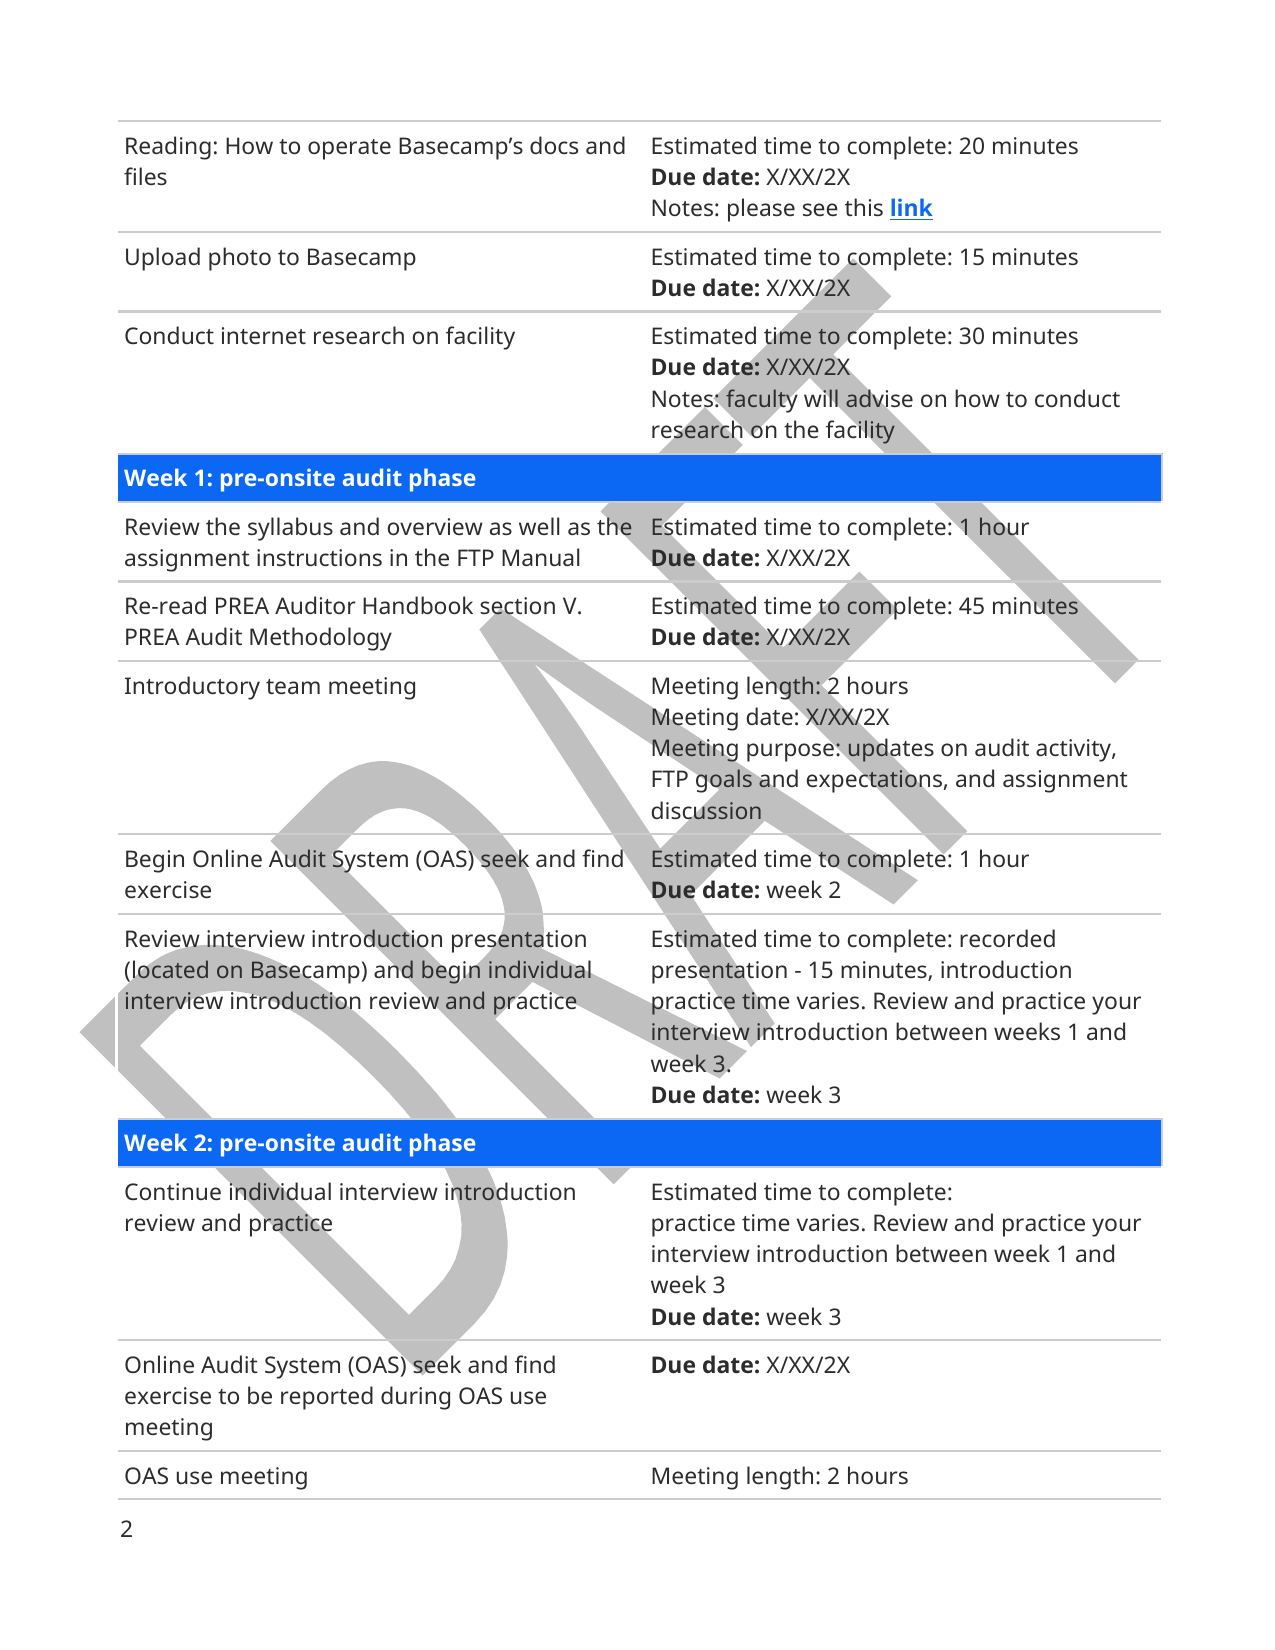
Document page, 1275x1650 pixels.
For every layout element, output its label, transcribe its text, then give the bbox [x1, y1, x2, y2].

table_cell Estimated time to complete: 20 minutes Due date: X/XX/2X Notes: please see this link [643, 122, 1161, 231]
table_cell Re-read PREA Auditor Handbook section V. PREA Audit Methodology [118, 583, 643, 660]
table_cell Begin Online Audit System (OAS) seek and find exercise [118, 835, 643, 913]
table_cell Conduct internet research on facility [118, 313, 643, 452]
table_cell OAS use meeting [118, 1452, 643, 1498]
table_cell Estimated time to complete: 1 hour Due date: week 2 [643, 835, 1161, 913]
table_cell Estimated time to complete: 15 minutes Due date: X/XX/2X [643, 233, 1161, 310]
table_cell Continue individual interview introduction review and practice [118, 1168, 643, 1339]
table_cell Due date: X/XX/2X [643, 1341, 1161, 1450]
table_cell Estimated time to complete: practice time varies. Review and practice your interview introduction between week 1 and week 3 Due date: week 3 [643, 1168, 1161, 1339]
table_cell Week 2: pre-onsite audit phase [118, 1120, 1161, 1166]
table_cell Estimated time to complete: 1 hour Due date: X/XX/2X [643, 503, 1161, 580]
table_cell Introductory team meeting [118, 662, 643, 833]
table_cell Review the syllabus and overview as well as the assignment instructions in the FTP Manual [118, 503, 643, 580]
table_cell Estimated time to complete: 30 minutes Due date: X/XX/2X Notes: faculty will advise on how to conduct research on the facility [643, 313, 1161, 452]
table_cell Online Audit System (OAS) seek and find exercise to be reported during OAS use meeting [118, 1341, 643, 1450]
table_cell Reading: How to operate Basecamp’s docs and files [118, 122, 643, 231]
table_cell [643, 1452, 1161, 1498]
table_cell Estimated time to complete: 45 minutes Due date: X/XX/2X [643, 583, 1161, 660]
table_cell Week 1: pre-onsite audit phase [118, 455, 1161, 501]
table_cell Meeting length: 2 hours Meeting date: X/XX/2X Meeting purpose: updates on audit activity, FTP goals and expectations, and assignment discussion [643, 662, 1161, 833]
table_cell Estimated time to complete: recorded presentation - 15 minutes, introduction practice time varies. Review and practice your interview introduction between weeks 1 and week 3. Due date: week 3 [643, 915, 1161, 1117]
table_cell Upload photo to Basecamp [118, 233, 643, 310]
table_cell Review interview introduction presentation (located on Basecamp) and begin individual interview introduction review and practice [118, 915, 643, 1117]
